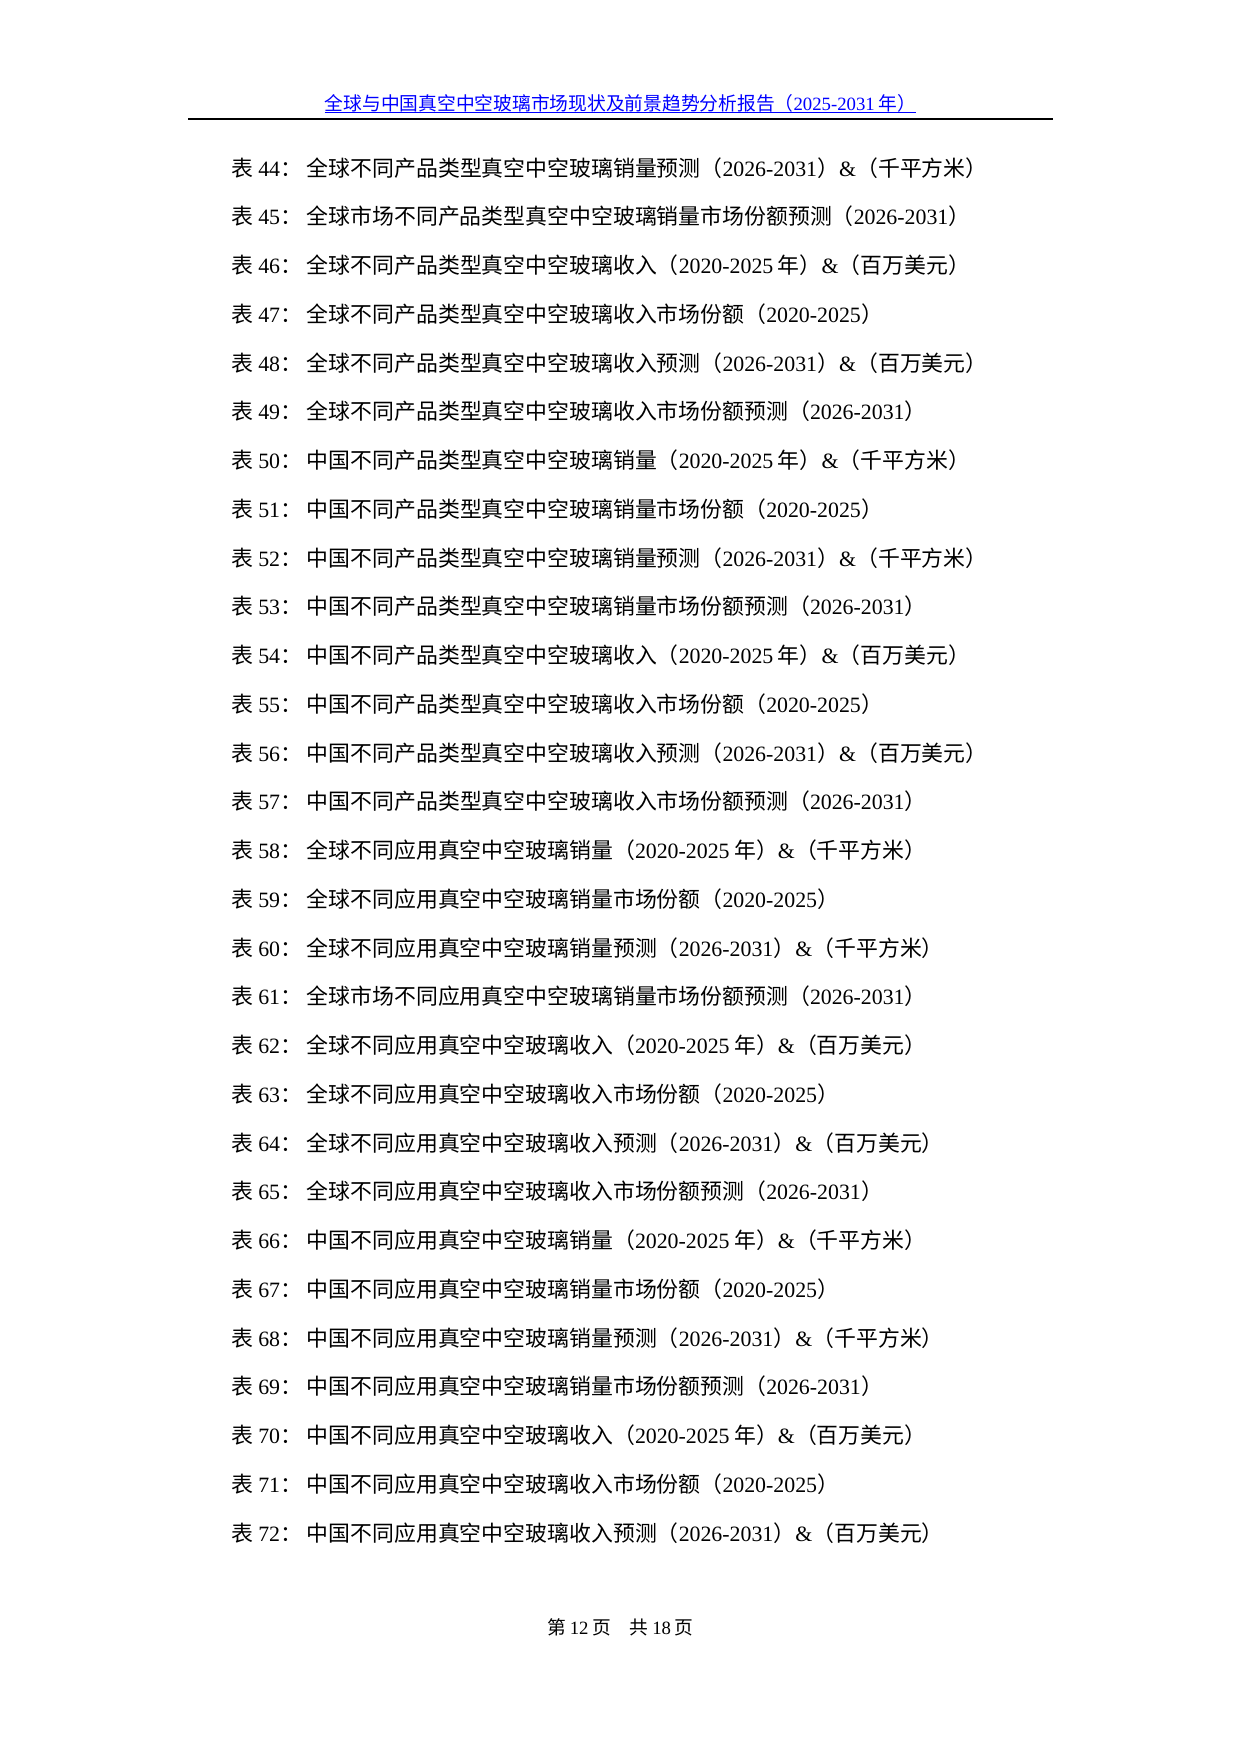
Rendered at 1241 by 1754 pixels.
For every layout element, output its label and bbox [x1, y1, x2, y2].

text [187, 150, 1053, 1548]
